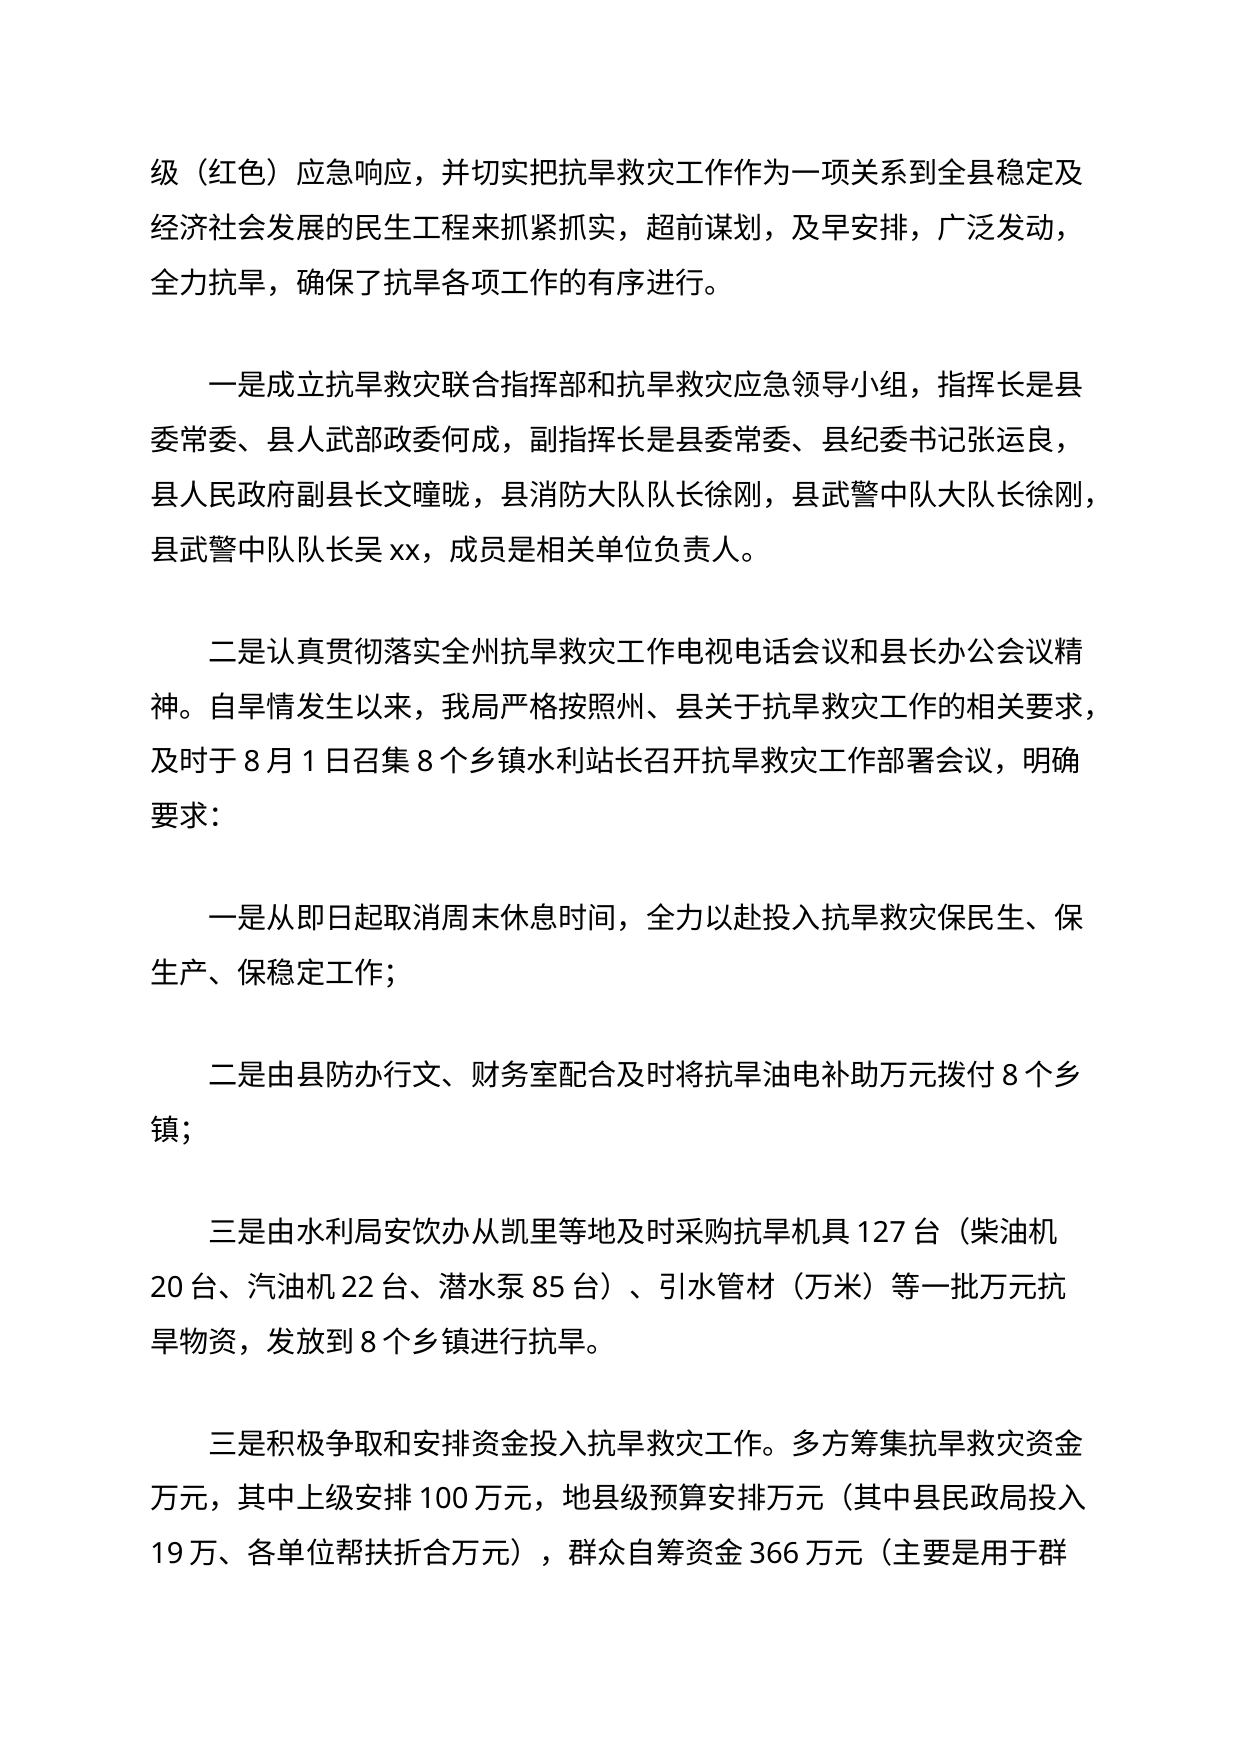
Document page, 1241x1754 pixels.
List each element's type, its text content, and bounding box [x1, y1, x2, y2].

text 二是认真贯彻落实全州抗旱救灾工作电视电话会议和县长办公会议精神。自旱情发生以来，我局严格按照州、县关于抗旱救灾工作的相关要求，及时于8月1日召集8个乡镇水利站长召开抗旱救灾工作部署会议，明确要求： [150, 628, 1090, 835]
text 一是从即日起取消周末休息时间，全力以赴投入抗旱救灾保民生、保生产、保稳定工作； [150, 895, 1090, 992]
text 二是由县防办行文、财务室配合及时将抗旱油电补助万元拨付8个乡镇； [150, 1051, 1090, 1149]
text 一是成立抗旱救灾联合指挥部和抗旱救灾应急领导小组，指挥长是县委常委、县人武部政委何成，副指挥长是县委常委、县纪委书记张运良，县人民政府副县长文曈昽，县消防大队队长徐刚，县武警中队大队长徐刚，县武警中队队长吴xx，成员是相关单位负责人。 [150, 362, 1090, 569]
text 三是由水利局安饮办从凯里等地及时采购抗旱机具127台（柴油机20台、汽油机22台、潜水泵85台）、引水管材（万米）等一批万元抗旱物资，发放到8个乡镇进行抗旱。 [150, 1208, 1090, 1361]
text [150, 150, 1090, 302]
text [150, 1420, 1090, 1572]
